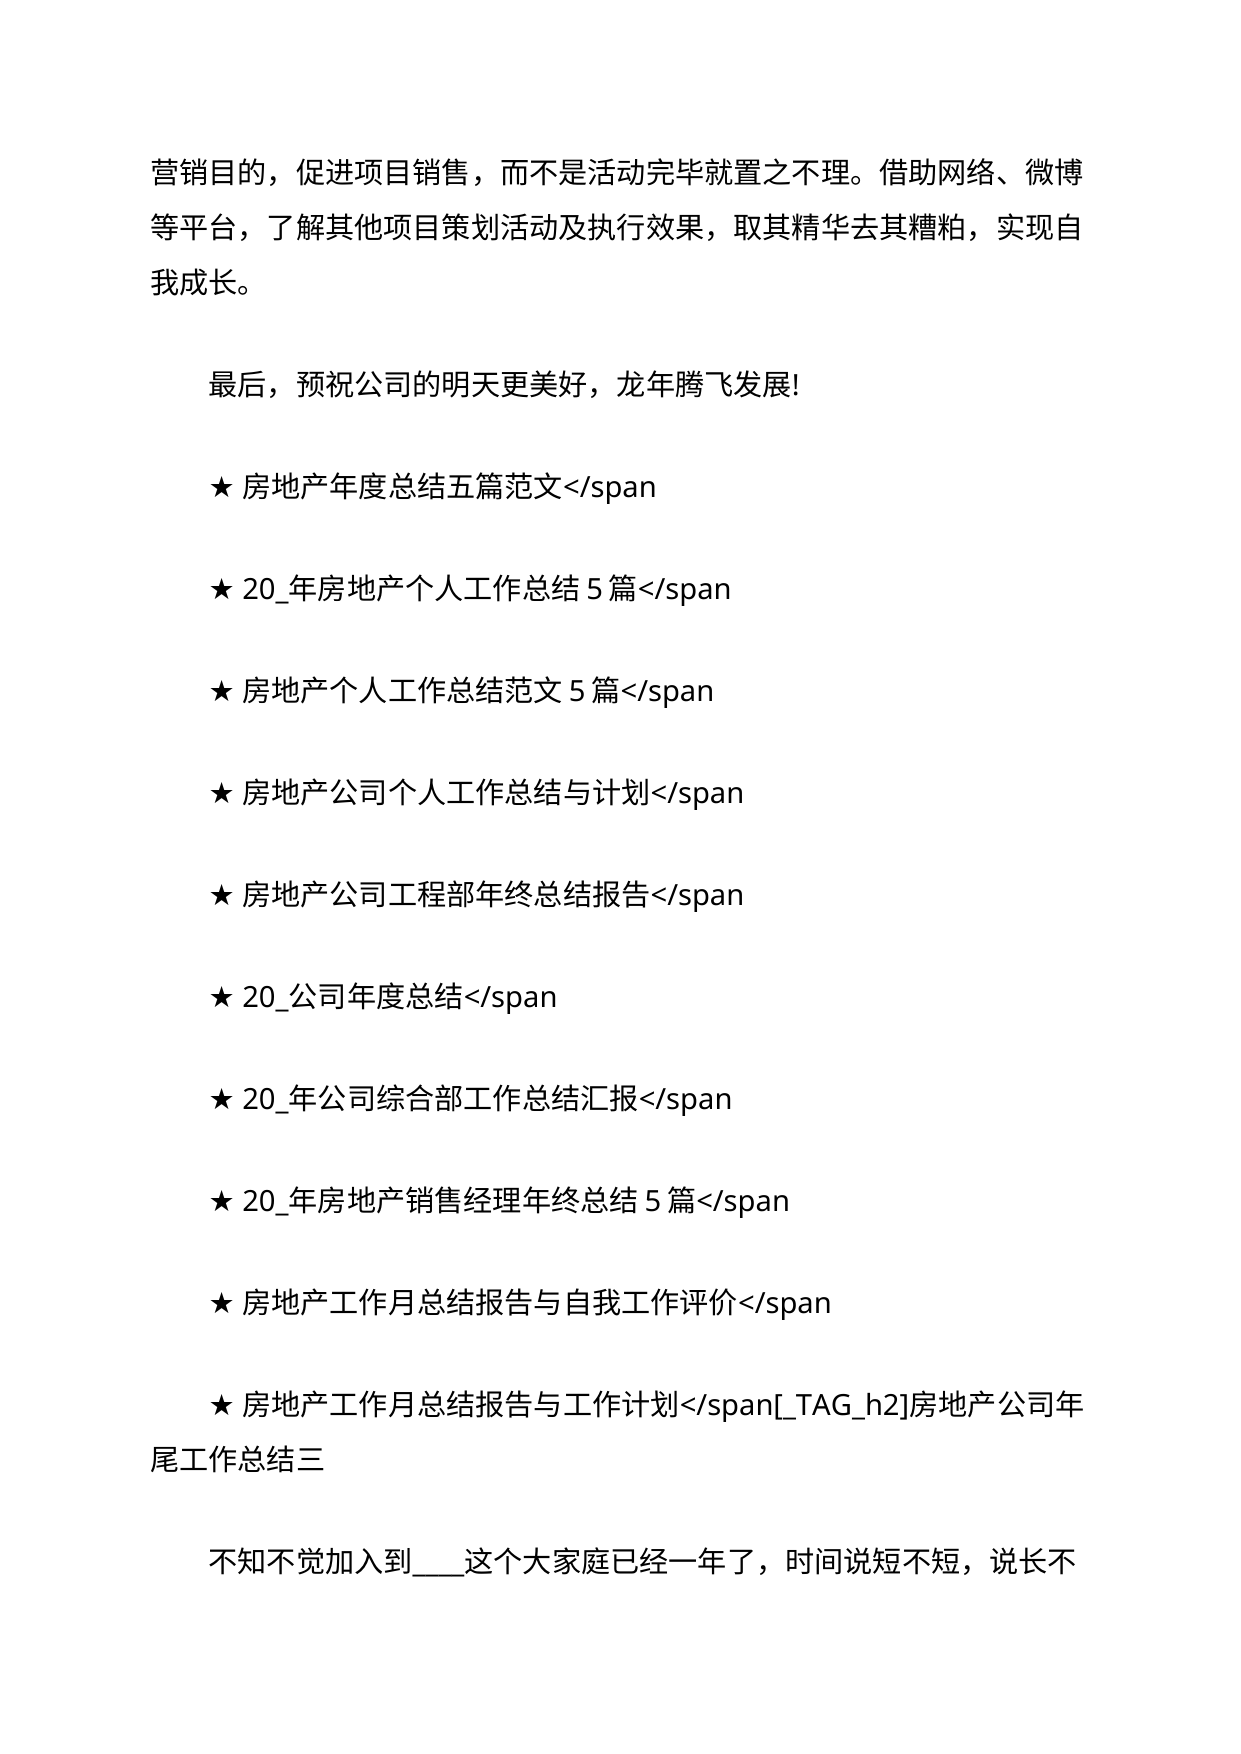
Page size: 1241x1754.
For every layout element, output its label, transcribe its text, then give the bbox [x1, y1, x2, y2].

text ★ 20_年公司综合部工作总结汇报</span [150, 1075, 1090, 1118]
text ★ 20_年房地产个人工作总结5篇</span [150, 566, 1090, 608]
text ★ 20_年房地产销售经理年终总结5篇</span [150, 1177, 1090, 1220]
text ★ 房地产工作月总结报告与自我工作评价</span [150, 1279, 1090, 1322]
text ★ 房地产公司工程部年终总结报告</span [150, 871, 1090, 914]
text ★ 房地产个人工作总结范文5篇</span [150, 667, 1090, 710]
text ★ 房地产工作月总结报告与工作计划</span[_TAG_h2]房地产公司年尾工作总结三 [150, 1381, 1090, 1479]
text ★ 房地产公司个人工作总结与计划</span [150, 769, 1090, 812]
text ★ 房地产年度总结五篇范文</span [150, 463, 1090, 506]
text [150, 150, 1090, 302]
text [150, 1538, 1090, 1581]
text 最后，预祝公司的明天更美好，龙年腾飞发展! [150, 362, 1090, 404]
text ★ 20_公司年度总结</span [150, 973, 1090, 1016]
